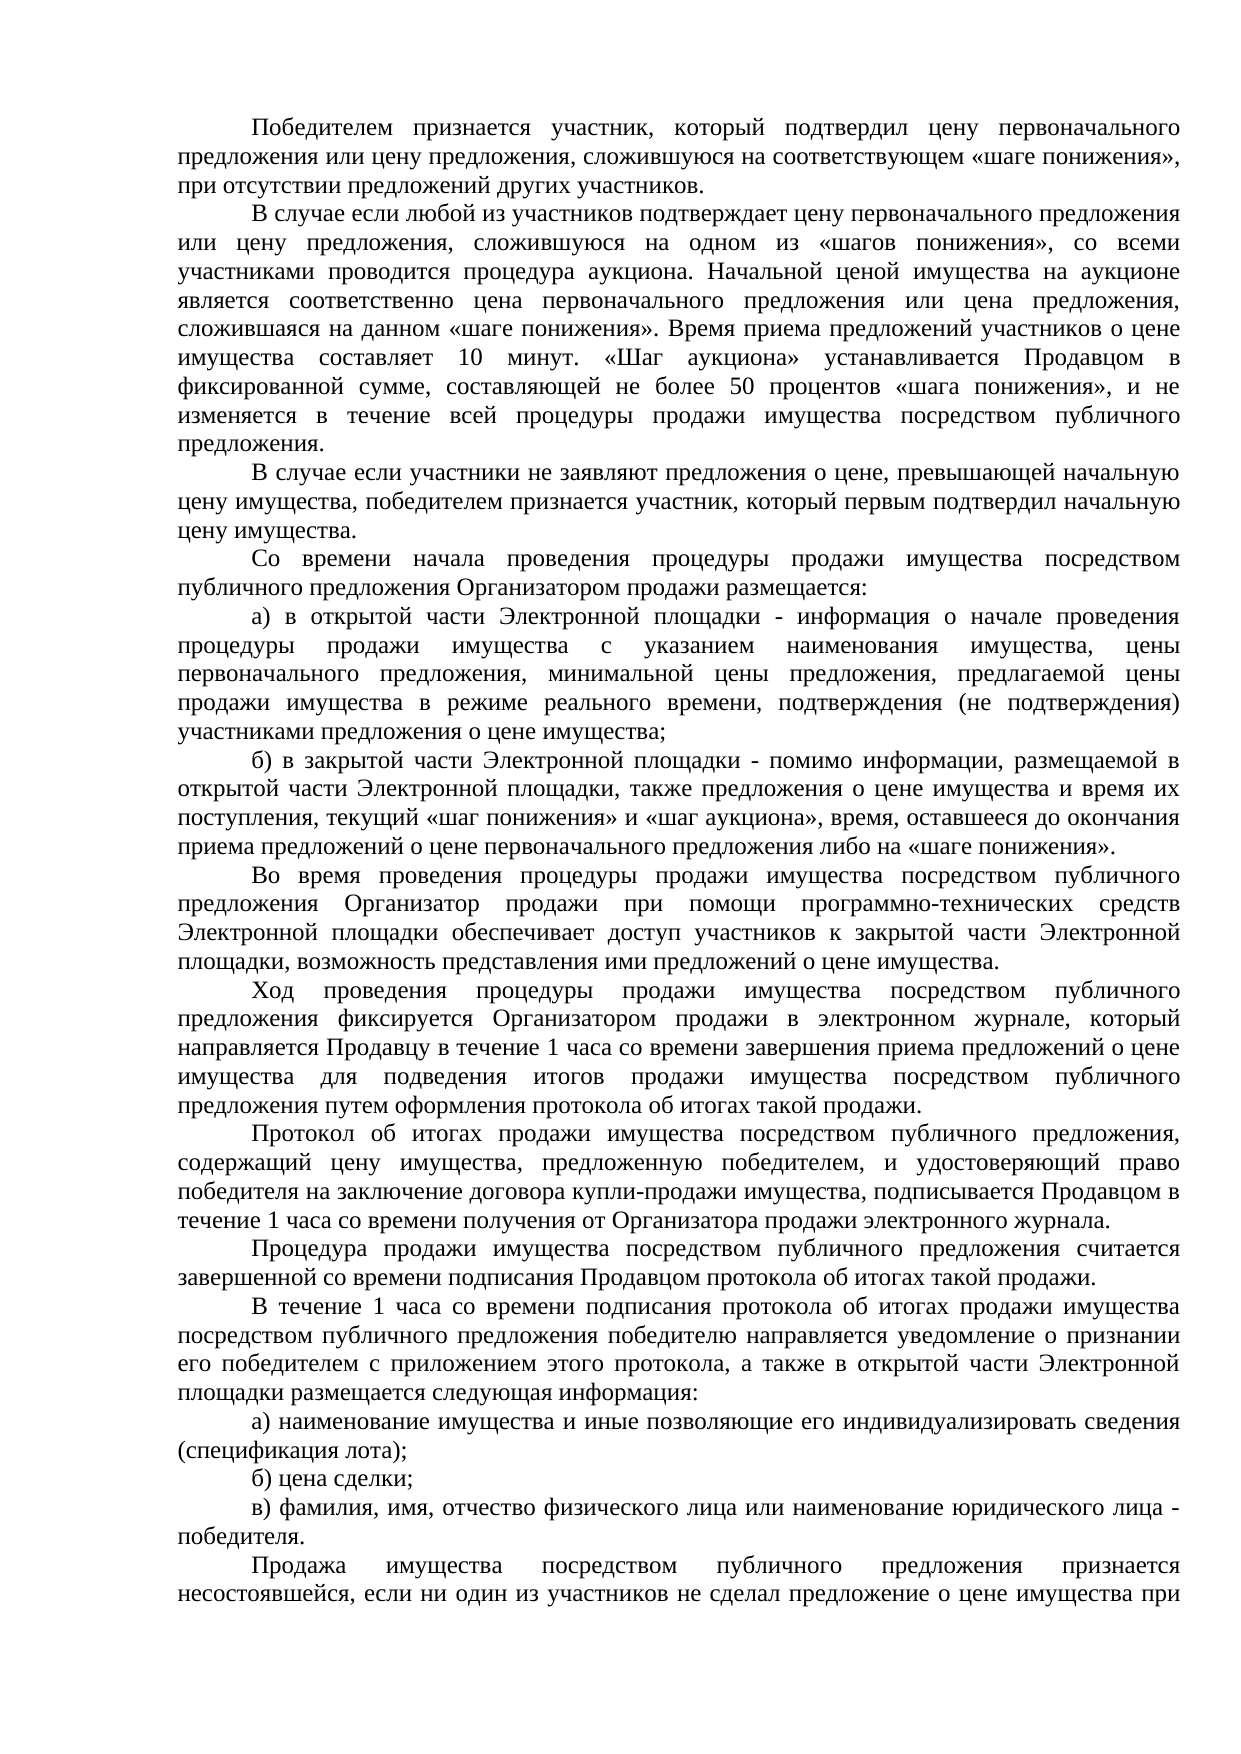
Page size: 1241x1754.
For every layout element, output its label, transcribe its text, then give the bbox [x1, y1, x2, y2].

text в) фамилия, имя, отчество физического лица или наименование юридического лица - победителя. [177, 1492, 1181, 1550]
text а) в открытой части Электронной площадки - информация о начале проведения процедуры продажи имущества с указанием наименования имущества, цены первоначального предложения, минимальной цены предложения, предлагаемой цены продажи имущества в режиме реального времени, подтверждения (не подтверждения) участниками предложения о цене имущества; [177, 601, 1181, 745]
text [177, 1550, 1181, 1607]
text б) в закрытой части Электронной площадки - помимо информации, размещаемой в открытой части Электронной площадки, также предложения о цене имущества и время их поступления, текущий «шаг понижения» и «шаг аукциона», время, оставшееся до окончания приема предложений о цене первоначального предложения либо на «шаге понижения». [177, 745, 1181, 860]
text Во время проведения процедуры продажи имущества посредством публичного предложения Организатор продажи при помощи программно-технических средств Электронной площадки обеспечивает доступ участников к закрытой части Электронной площадки, возможность представления ими предложений о цене имущества. [177, 860, 1181, 975]
text а) наименование имущества и иные позволяющие его индивидуализировать сведения (спецификация лота); [177, 1406, 1181, 1463]
text Ход проведения процедуры продажи имущества посредством публичного предложения фиксируется Организатором продажи в электронном журнале, который направляется Продавцу в течение 1 часа со времени завершения приема предложений о цене имущества для подведения итогов продажи имущества посредством публичного предложения путем оформления протокола об итогах такой продажи. [177, 975, 1181, 1118]
text В течение 1 часа со времени подписания протокола об итогах продажи имущества посредством публичного предложения победителю направляется уведомление о признании его победителем с приложением этого протокола, а также в открытой части Электронной площадки размещается следующая информация: [177, 1291, 1181, 1406]
text б) цена сделки; [177, 1463, 1181, 1492]
text Победителем признается участник, который подтвердил цену первоначального предложения или цену предложения, сложившуюся на соответствующем «шаге понижения», при отсутствии предложений других участников. [177, 112, 1181, 198]
text Процедура продажи имущества посредством публичного предложения считается завершенной со времени подписания Продавцом протокола об итогах такой продажи. [177, 1233, 1181, 1291]
text В случае если участники не заявляют предложения о цене, превышающей начальную цену имущества, победителем признается участник, который первым подтвердил начальную цену имущества. [177, 457, 1181, 543]
text Протокол об итогах продажи имущества посредством публичного предложения, содержащий цену имущества, предложенную победителем, и удостоверяющий право победителя на заключение договора купли-продажи имущества, подписывается Продавцом в течение 1 часа со времени получения от Организатора продажи электронного журнала. [177, 1118, 1181, 1233]
text Со времени начала проведения процедуры продажи имущества посредством публичного предложения Организатором продажи размещается: [177, 543, 1181, 601]
text В случае если любой из участников подтверждает цену первоначального предложения или цену предложения, сложившуюся на одном из «шагов понижения», со всеми участниками проводится процедура аукциона. Начальной ценой имущества на аукционе является соответственно цена первоначального предложения или цена предложения, сложившаяся на данном «шаге понижения». Время приема предложений участников о цене имущества составляет 10 минут. «Шаг аукциона» устанавливается Продавцом в фиксированной сумме, составляющей не более 50 процентов «шага понижения», и не изменяется в течение всей процедуры продажи имущества посредством публичного предложения. [177, 198, 1181, 457]
